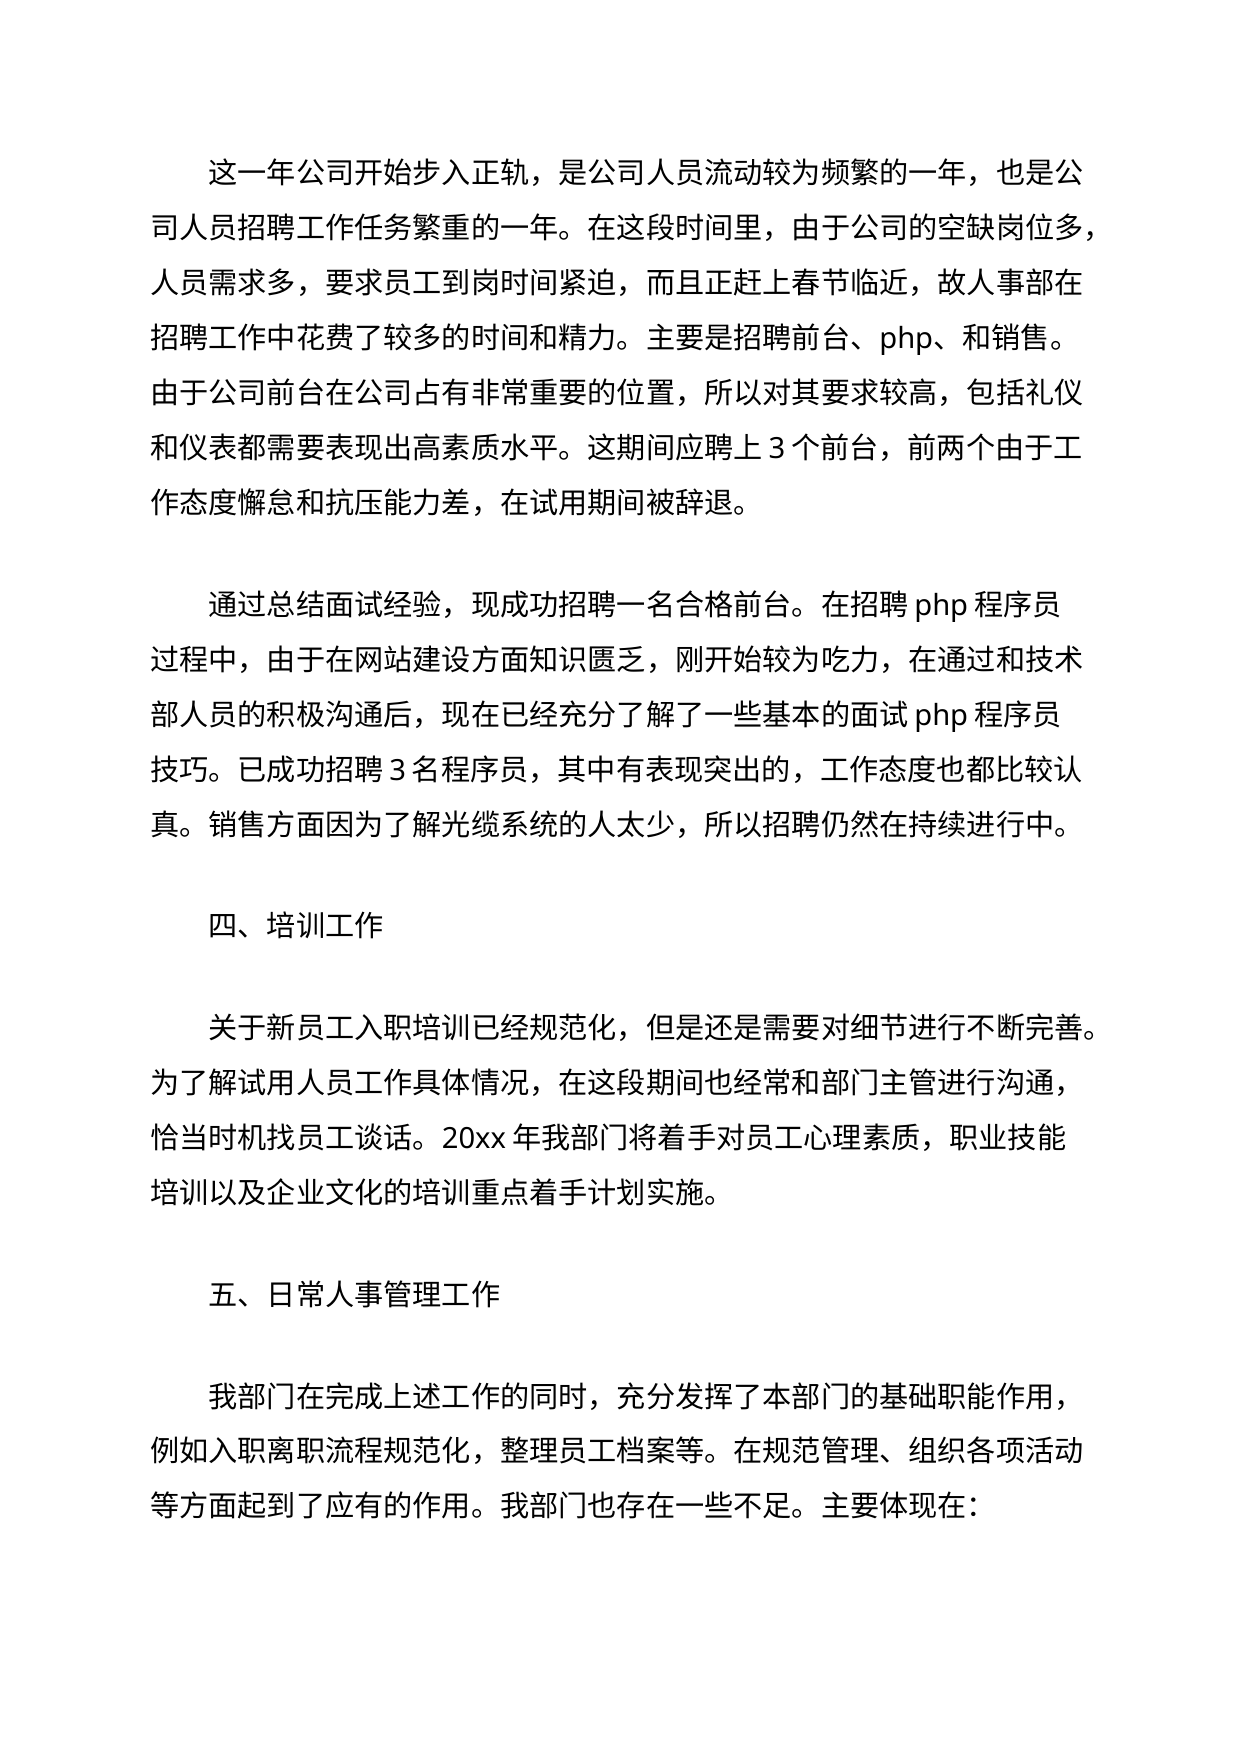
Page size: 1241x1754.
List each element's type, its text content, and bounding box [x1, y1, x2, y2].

text 我部门在完成上述工作的同时，充分发挥了本部门的基础职能作用，例如入职离职流程规范化，整理员工档案等。在规范管理、组织各项活动等方面起到了应有的作用。我部门也存在一些不足。主要体现在： [150, 1373, 1090, 1525]
text 这一年公司开始步入正轨，是公司人员流动较为频繁的一年，也是公司人员招聘工作任务繁重的一年。在这段时间里，由于公司的空缺岗位多，人员需求多，要求员工到岗时间紧迫，而且正赶上春节临近，故人事部在招聘工作中花费了较多的时间和精力。主要是招聘前台、php、和销售。由于公司前台在公司占有非常重要的位置，所以对其要求较高，包括礼仪和仪表都需要表现出高素质水平。这期间应聘上3个前台，前两个由于工作态度懈怠和抗压能力差，在试用期间被辞退。 [150, 150, 1090, 522]
text 四、培训工作 [150, 903, 1090, 945]
text 通过总结面试经验，现成功招聘一名合格前台。在招聘php程序员过程中，由于在网站建设方面知识匮乏，刚开始较为吃力，在通过和技术部人员的积极沟通后，现在已经充分了解了一些基本的面试php程序员技巧。已成功招聘3名程序员，其中有表现突出的，工作态度也都比较认真。销售方面因为了解光缆系统的人太少，所以招聘仍然在持续进行中。 [150, 581, 1090, 843]
text 五、日常人事管理工作 [150, 1271, 1090, 1314]
text 关于新员工入职培训已经规范化，但是还是需要对细节进行不断完善。为了解试用人员工作具体情况，在这段期间也经常和部门主管进行沟通，恰当时机找员工谈话。20xx年我部门将着手对员工心理素质，职业技能培训以及企业文化的培训重点着手计划实施。 [150, 1005, 1090, 1212]
